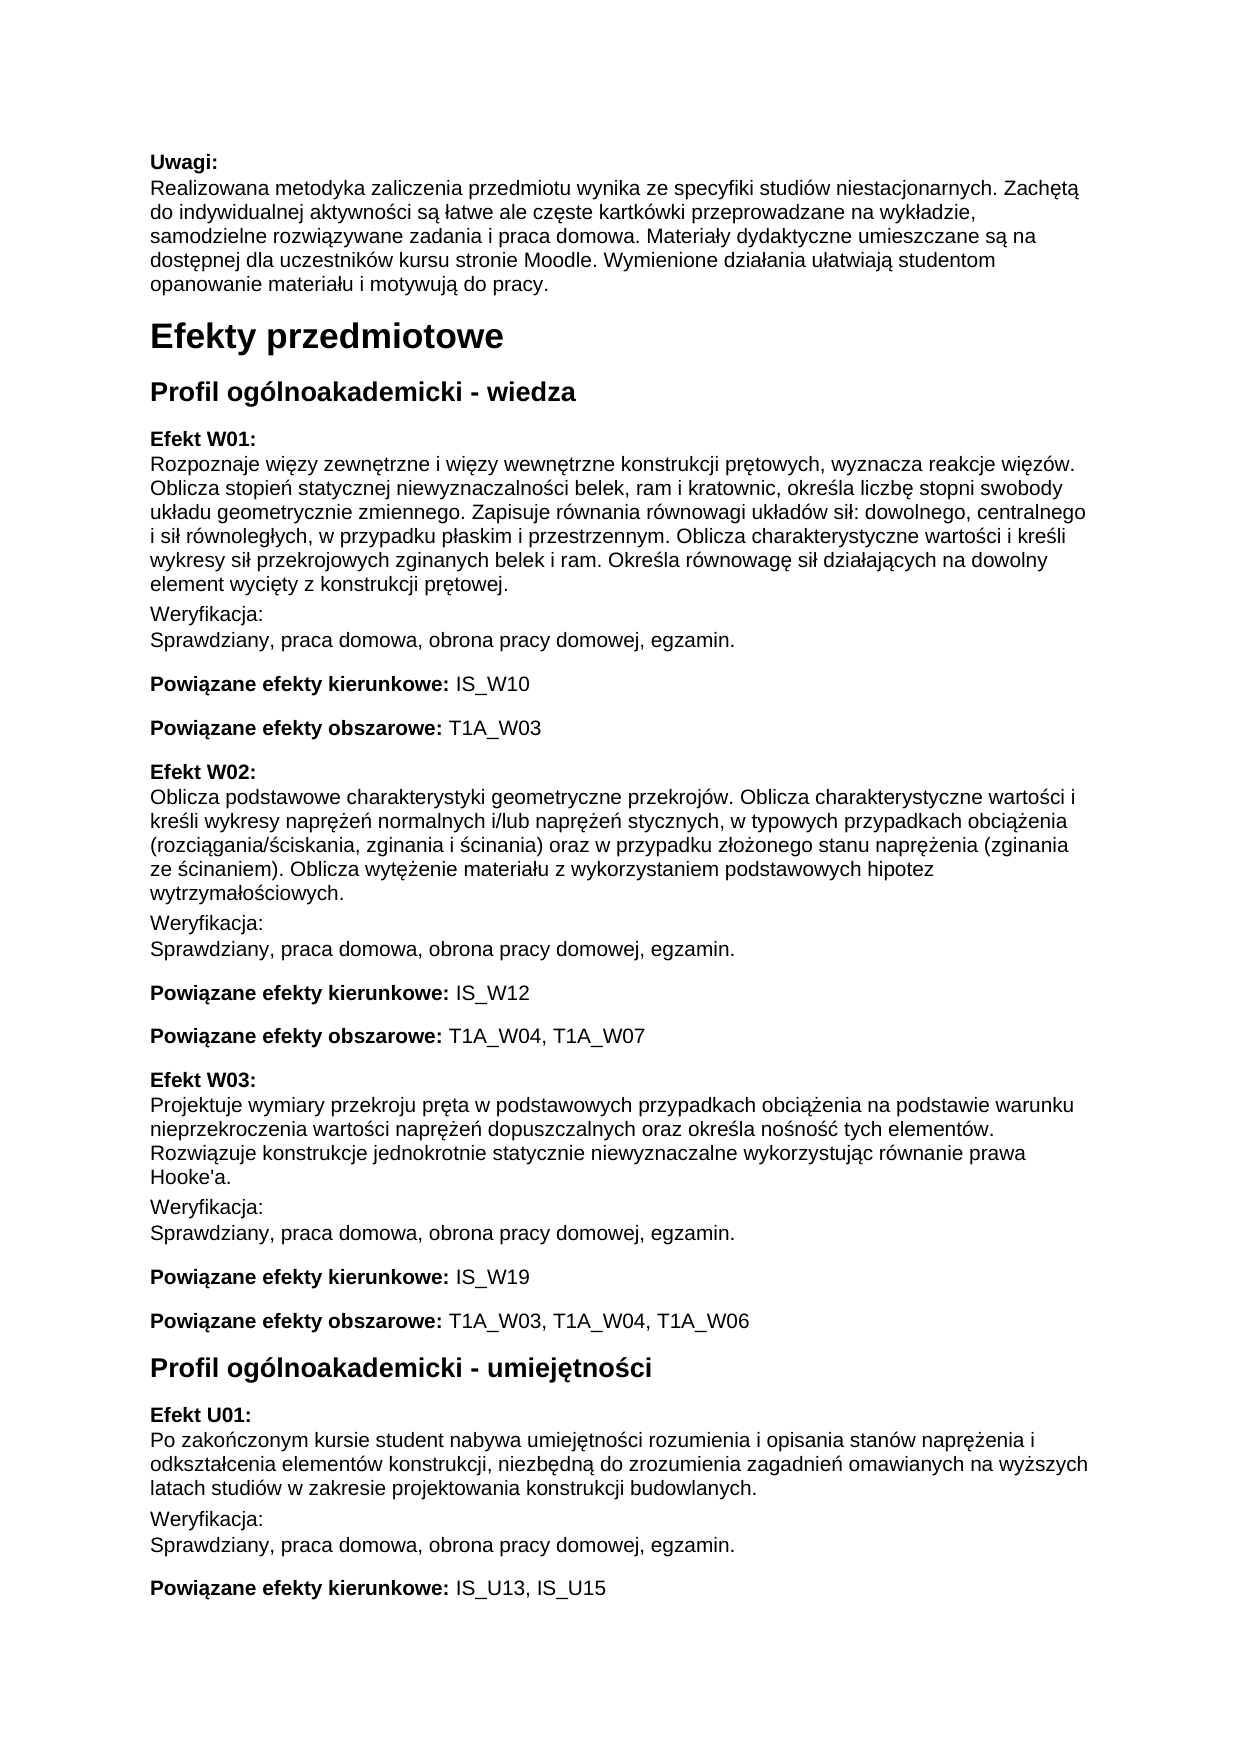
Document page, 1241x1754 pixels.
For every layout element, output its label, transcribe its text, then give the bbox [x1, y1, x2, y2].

text Sprawdziany, praca domowa, obrona pracy domowej, egzamin. [150, 628, 1090, 652]
text Weryfikacja: [150, 1506, 1090, 1530]
text Efekt U01: [150, 1403, 1090, 1427]
text Weryfikacja: [150, 911, 1090, 934]
text Efekt W02: [150, 759, 1090, 783]
text Powiązane efekty obszarowe: T1A_W03 [150, 716, 1090, 740]
text Sprawdziany, praca domowa, obrona pracy domowej, egzamin. [150, 937, 1090, 961]
text Efekt W03: [150, 1068, 1090, 1092]
text Realizowana metodyka zaliczenia przedmiotu wynika ze specyfiki studiów niestacjonarnych. Zachętą do indywidualnej aktywności są łatwe ale częste kartkówki przeprowadzane na wykładzie, samodzielne rozwiązywane zadania i praca domowa. Materiały dydaktyczne umieszczane są na dostępnej dla uczestników kursu stronie Moodle. Wymienione działania ułatwiają studentom opanowanie materiału i motywują do pracy. [150, 176, 1090, 296]
text Projektuje wymiary przekroju pręta w podstawowych przypadkach obciążenia na podstawie warunku nieprzekroczenia wartości naprężeń dopuszczalnych oraz określa nośność tych elementów. Rozwiązuje konstrukcje jednokrotnie statycznie niewyznaczalne wykorzystując równanie prawa Hooke'a. [150, 1093, 1090, 1189]
text Weryfikacja: [150, 1195, 1090, 1219]
text Po zakończonym kursie student nabywa umiejętności rozumienia i opisania stanów naprężenia i odkształcenia elementów konstrukcji, niezbędną do zrozumienia zagadnień omawianych na wyższych latach studiów w zakresie projektowania konstrukcji budowlanych. [150, 1428, 1090, 1500]
text Sprawdziany, praca domowa, obrona pracy domowej, egzamin. [150, 1221, 1090, 1245]
text Oblicza podstawowe charakterystyki geometryczne przekrojów. Oblicza charakterystyczne wartości i kreśli wykresy naprężeń normalnych i/lub naprężeń stycznych, w typowych przypadkach obciążenia (rozciągania/ściskania, zginania i ścinania) oraz w przypadku złożonego stanu naprężenia (zginania ze ścinaniem). Oblicza wytężenie materiału z wykorzystaniem podstawowych hipotez wytrzymałościowych. [150, 784, 1090, 904]
subtitle Profil ogólnoakademicki - umiejętności [150, 1352, 1090, 1383]
subtitle Profil ogólnoakademicki - wiedza [150, 376, 1090, 407]
text Powiązane efekty obszarowe: T1A_W04, T1A_W07 [150, 1024, 1090, 1048]
text Uwagi: [150, 150, 1090, 174]
text Weryfikacja: [150, 602, 1090, 626]
text Rozpoznaje więzy zewnętrzne i więzy wewnętrzne konstrukcji prętowych, wyznacza reakcje więzów. Oblicza stopień statycznej niewyznaczalności belek, ram i kratownic, określa liczbę stopni swobody układu geometrycznie zmiennego. Zapisuje równania równowagi układów sił: dowolnego, centralnego i sił równoległych, w przypadku płaskim i przestrzennym. Oblicza charakterystyczne wartości i kreśli wykresy sił przekrojowych zginanych belek i ram. Określa równowagę sił działających na dowolny element wycięty z konstrukcji prętowej. [150, 452, 1090, 596]
text Powiązane efekty kierunkowe: IS_W12 [150, 980, 1090, 1004]
text Powiązane efekty kierunkowe: IS_W19 [150, 1265, 1090, 1289]
text Powiązane efekty kierunkowe: IS_W10 [150, 672, 1090, 696]
text Sprawdziany, praca domowa, obrona pracy domowej, egzamin. [150, 1532, 1090, 1556]
text Powiązane efekty kierunkowe: IS_U13, IS_U15 [150, 1576, 1090, 1600]
text Powiązane efekty obszarowe: T1A_W03, T1A_W04, T1A_W06 [150, 1308, 1090, 1332]
text Efekt W01: [150, 427, 1090, 451]
subtitle Efekty przedmiotowe [150, 316, 1090, 356]
